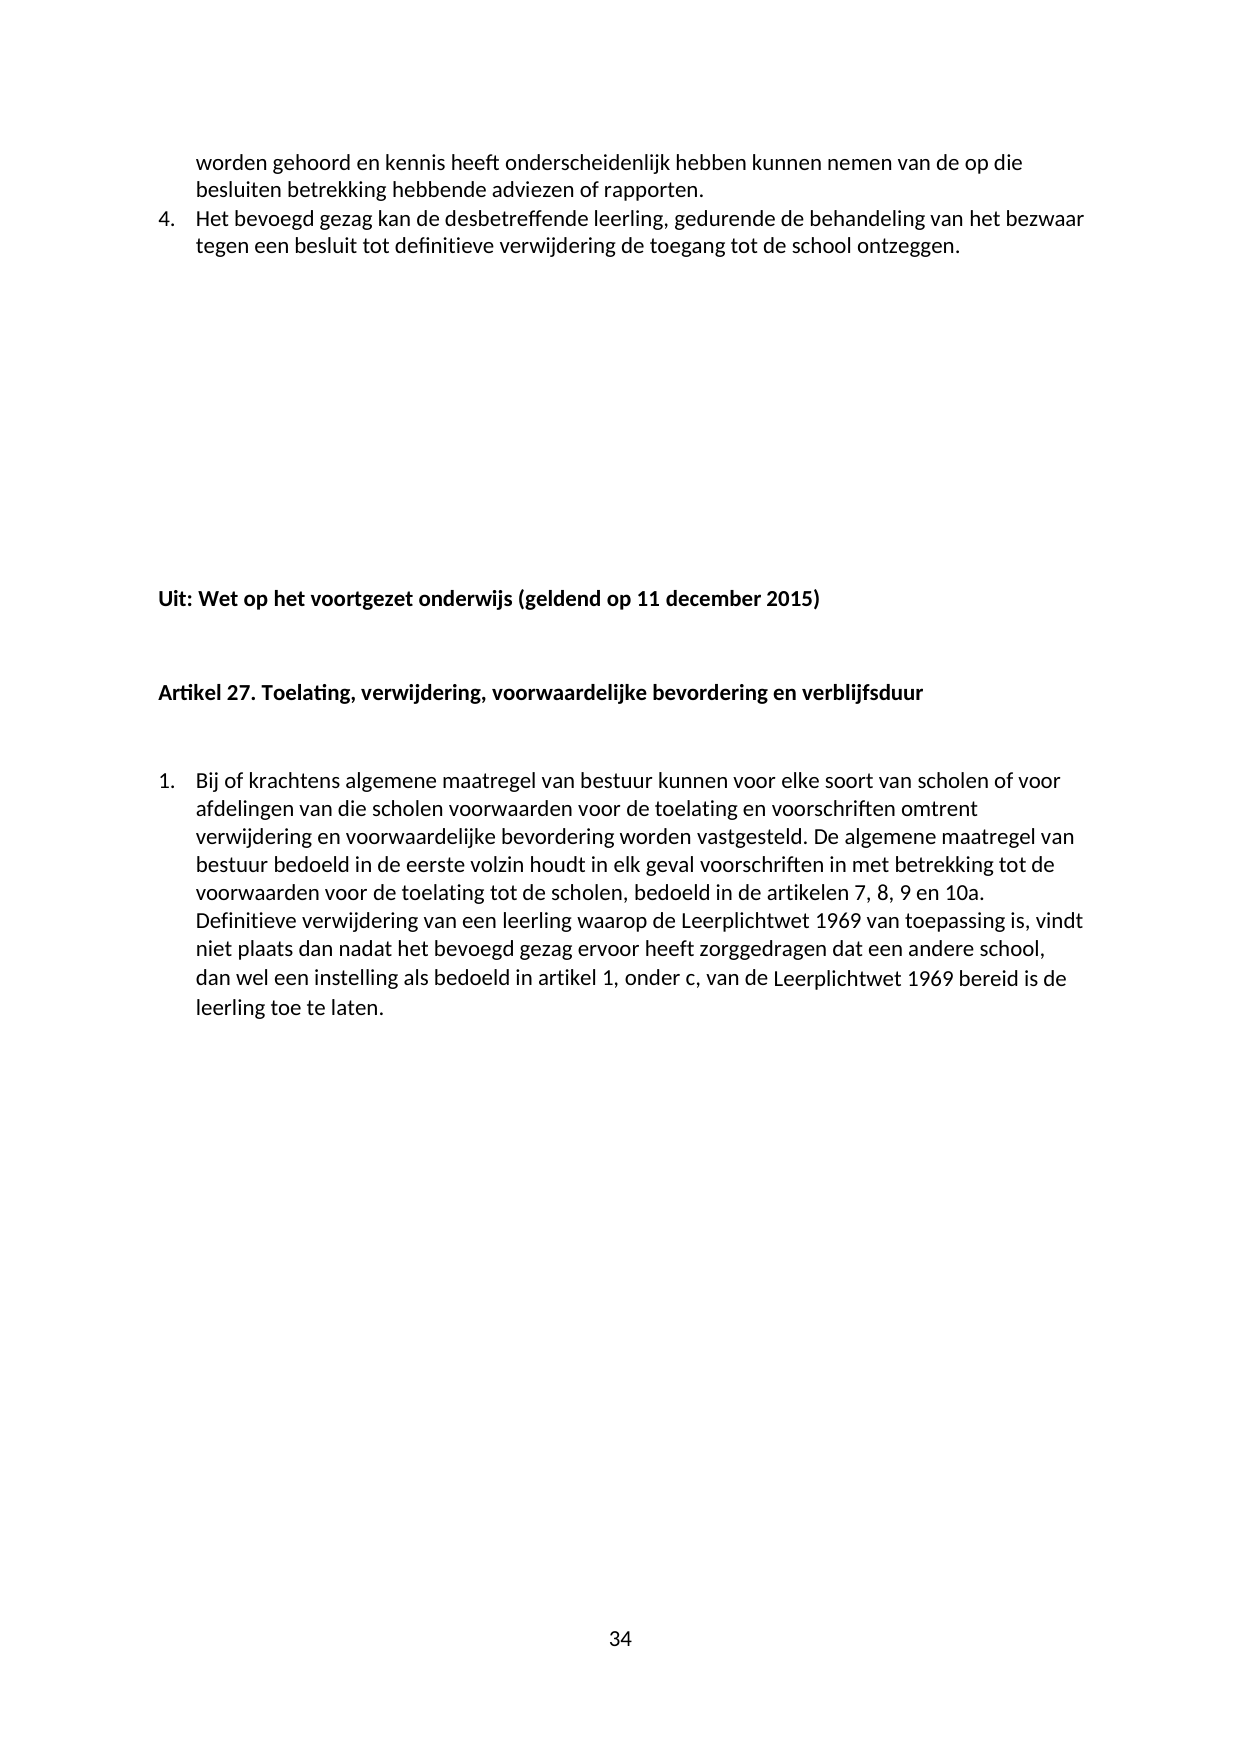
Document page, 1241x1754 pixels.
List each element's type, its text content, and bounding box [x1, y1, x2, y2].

list Bij of krachtens algemene maatregel van bestuur kunnen voor elke soort van scholen of voor afdelingen van die scholen voorwaarden voor de toelating en voorschriften omtrent verwijdering en voorwaardelijke bevordering worden vastgesteld. De algemene maatregel van bestuur bedoeld in de eerste volzin houdt in elk geval voorschriften in met betrekking tot de voorwaarden voor de toelating tot de scholen, bedoeld in de artikelen 7, 8, 9 en 10a. Definitieve verwijdering van een leerling waarop de Leerplichtwet 1969 van toepassing is, vindt niet plaats dan nadat het bevoegd gezag ervoor heeft zorggedragen dat een andere school, dan wel een instelling als bedoeld in artikel 1, onder c, van de Leerplichtwet 1969 bereid is de leerling toe te laten. [158, 766, 1084, 1021]
text Artikel 27. Toelating, verwijdering, voorwaardelijke bevordering en verblijfsduur [158, 678, 1093, 706]
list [158, 148, 1085, 204]
text Uit: Wet op het voortgezet onderwijs (geldend op 11 december 2015) [158, 584, 1093, 612]
list Het bevoegd gezag kan de desbetreffende leerling, gedurende de behandeling van het bezwaar tegen een besluit tot definitieve verwijdering de toegang tot de school ontzeggen. [158, 204, 1085, 260]
